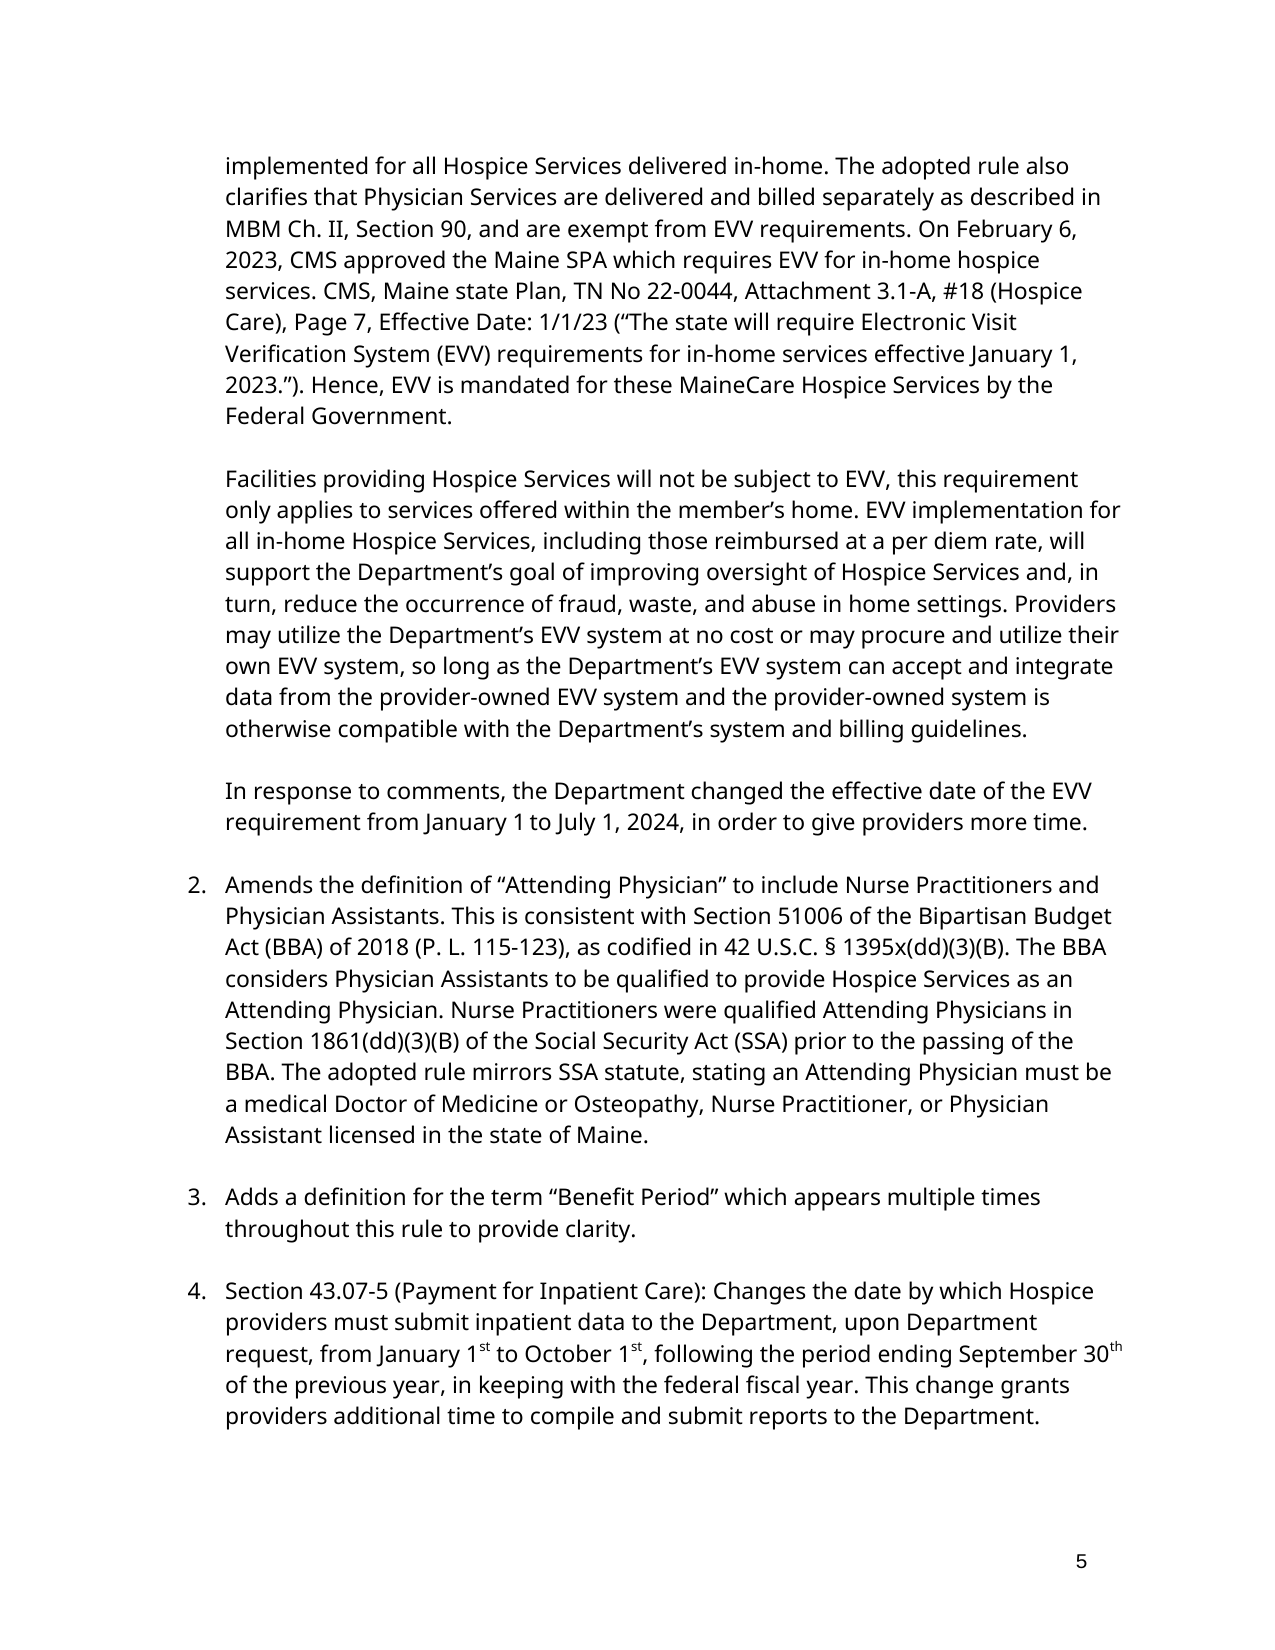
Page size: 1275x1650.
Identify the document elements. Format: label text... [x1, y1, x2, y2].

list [187, 150, 1125, 431]
list Facilities providing Hospice Services will not be subject to EVV, this requirement only applies to services offered within the member’s home. EVV implementation for all in-home Hospice Services, including those reimbursed at a per diem rate, will support the Department’s goal of improving oversight of Hospice Services and, in turn, reduce the occurrence of fraud, waste, and abuse in home settings. Providers may utilize the Department’s EVV system at no cost or may procure and utilize their own EVV system, so long as the Department’s EVV system can accept and integrate data from the provider-owned EVV system and the provider-owned system is otherwise compatible with the Department’s system and billing guidelines. [225, 462, 1125, 744]
list Section 43.07-5 (Payment for Inpatient Care): Changes the date by which Hospice providers must submit inpatient data to the Department, upon Department request, from January 1st to October 1st, following the period ending September 30th of the previous year, in keeping with the federal fiscal year. This change grants providers additional time to compile and submit reports to the Department. [187, 1275, 1125, 1431]
list Amends the definition of “Attending Physician” to include Nurse Practitioners and Physician Assistants. This is consistent with Section 51006 of the Bipartisan Budget Act (BBA) of 2018 (P. L. 115-123), as codified in 42 U.S.C. § 1395x(dd)(3)(B). The BBA considers Physician Assistants to be qualified to provide Hospice Services as an Attending Physician. Nurse Practitioners were qualified Attending Physicians in Section 1861(dd)(3)(B) of the Social Security Act (SSA) prior to the passing of the BBA. The adopted rule mirrors SSA statute, stating an Attending Physician must be a medical Doctor of Medicine or Osteopathy, Nurse Practitioner, or Physician Assistant licensed in the state of Maine. [187, 869, 1125, 1150]
list Adds a definition for the term “Benefit Period” which appears multiple times throughout this rule to provide clarity. [187, 1181, 1125, 1244]
list In response to comments, the Department changed the effective date of the EVV requirement from January 1 to July 1, 2024, in order to give providers more time. [225, 775, 1125, 837]
